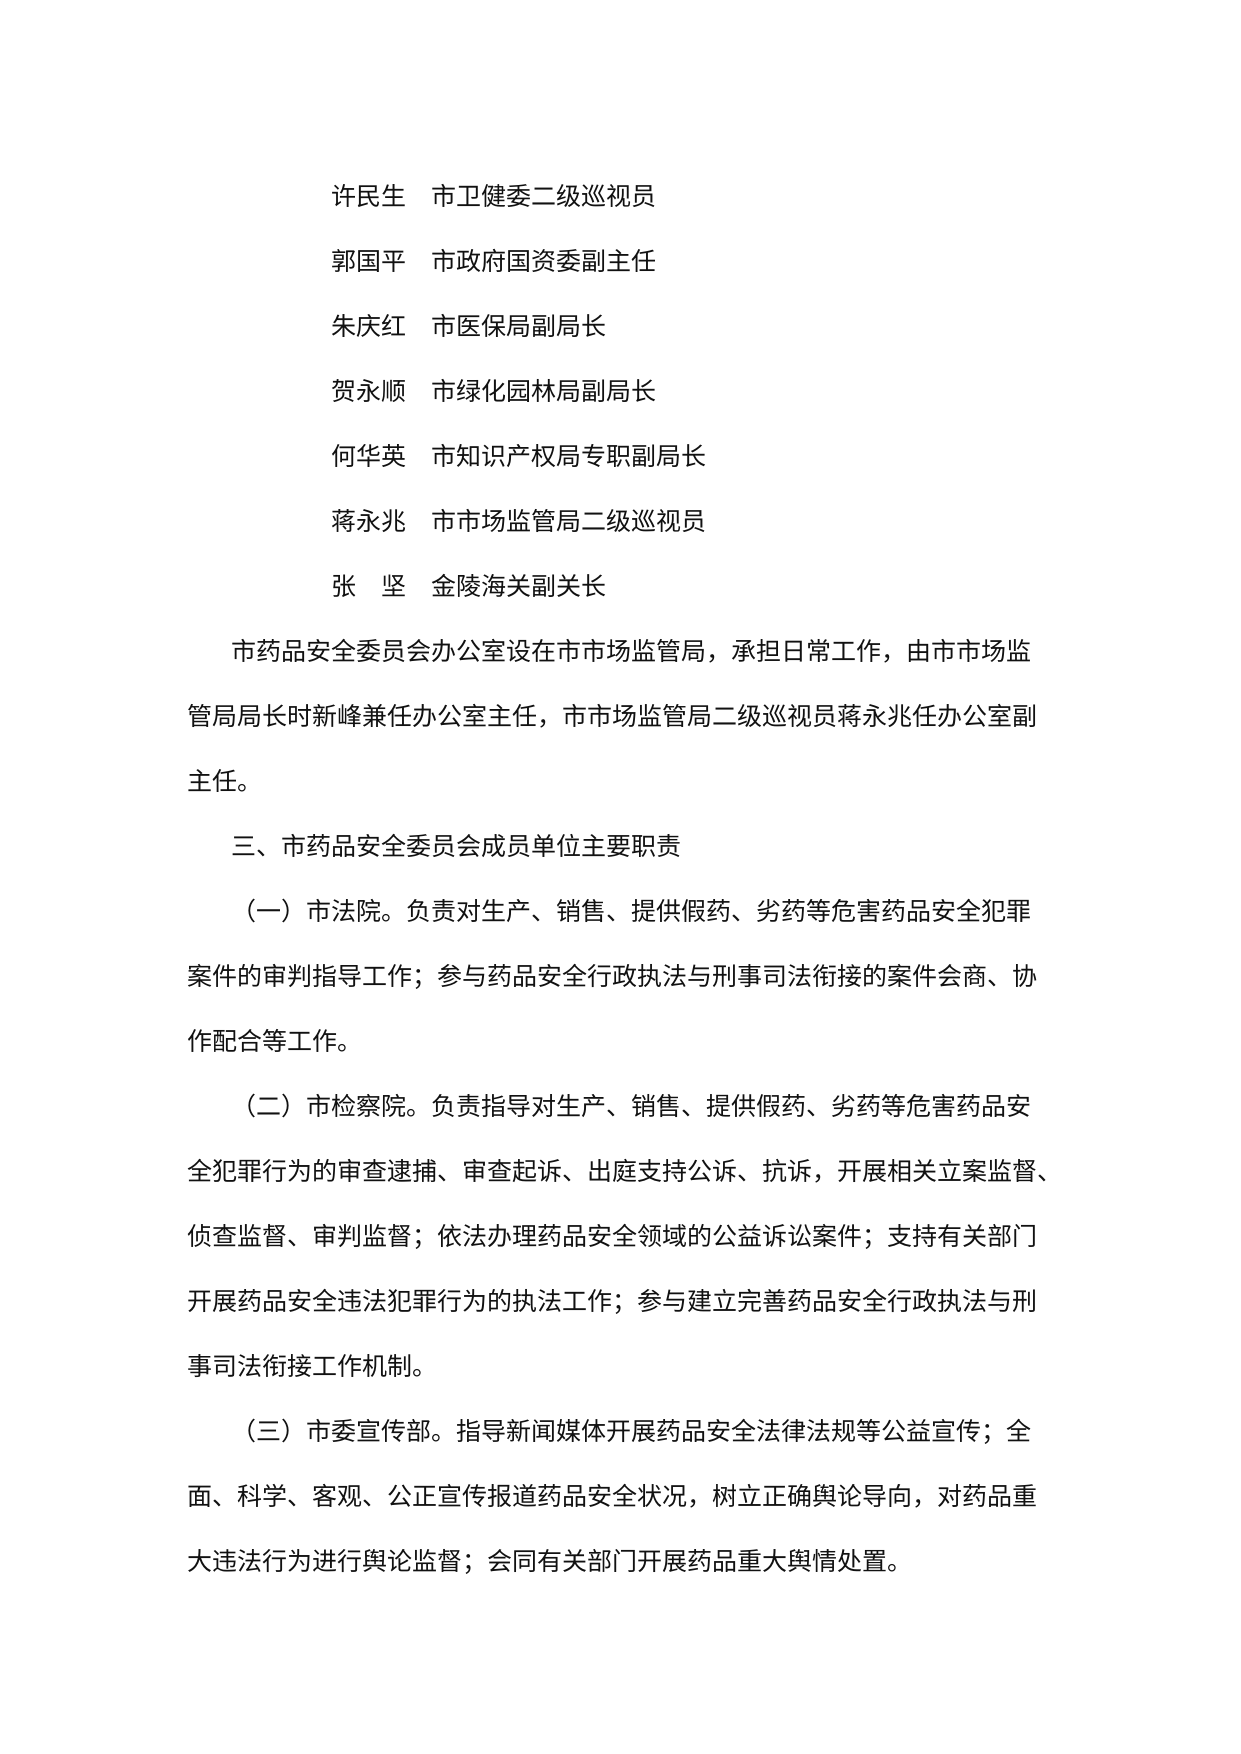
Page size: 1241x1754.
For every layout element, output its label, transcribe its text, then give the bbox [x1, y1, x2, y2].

text 许民生 市卫健委二级巡视员 [187, 162, 1053, 227]
text 市药品安全委员会办公室设在市市场监管局，承担日常工作，由市市场监管局局长时新峰兼任办公室主任，市市场监管局二级巡视员蒋永兆任办公室副主任。 [187, 617, 1053, 812]
text 蒋永兆 市市场监管局二级巡视员 [187, 487, 1053, 552]
text 郭国平 市政府国资委副主任 [187, 227, 1053, 292]
text 三、市药品安全委员会成员单位主要职责 [187, 812, 1053, 877]
text 朱庆红 市医保局副局长 [187, 292, 1053, 357]
text （二）市检察院。负责指导对生产、销售、提供假药、劣药等危害药品安全犯罪行为的审查逮捕、审查起诉、出庭支持公诉、抗诉，开展相关立案监督、侦查监督、审判监督；依法办理药品安全领域的公益诉讼案件；支持有关部门开展药品安全违法犯罪行为的执法工作；参与建立完善药品安全行政执法与刑事司法衔接工作机制。 [187, 1072, 1053, 1397]
text 贺永顺 市绿化园林局副局长 [187, 357, 1053, 422]
text 何华英 市知识产权局专职副局长 [187, 422, 1053, 487]
text （三）市委宣传部。指导新闻媒体开展药品安全法律法规等公益宣传；全面、科学、客观、公正宣传报道药品安全状况，树立正确舆论导向，对药品重大违法行为进行舆论监督；会同有关部门开展药品重大舆情处置。 [187, 1397, 1053, 1592]
text （一）市法院。负责对生产、销售、提供假药、劣药等危害药品安全犯罪案件的审判指导工作；参与药品安全行政执法与刑事司法衔接的案件会商、协作配合等工作。 [187, 877, 1053, 1072]
text 张 坚 金陵海关副关长 [187, 552, 1053, 617]
